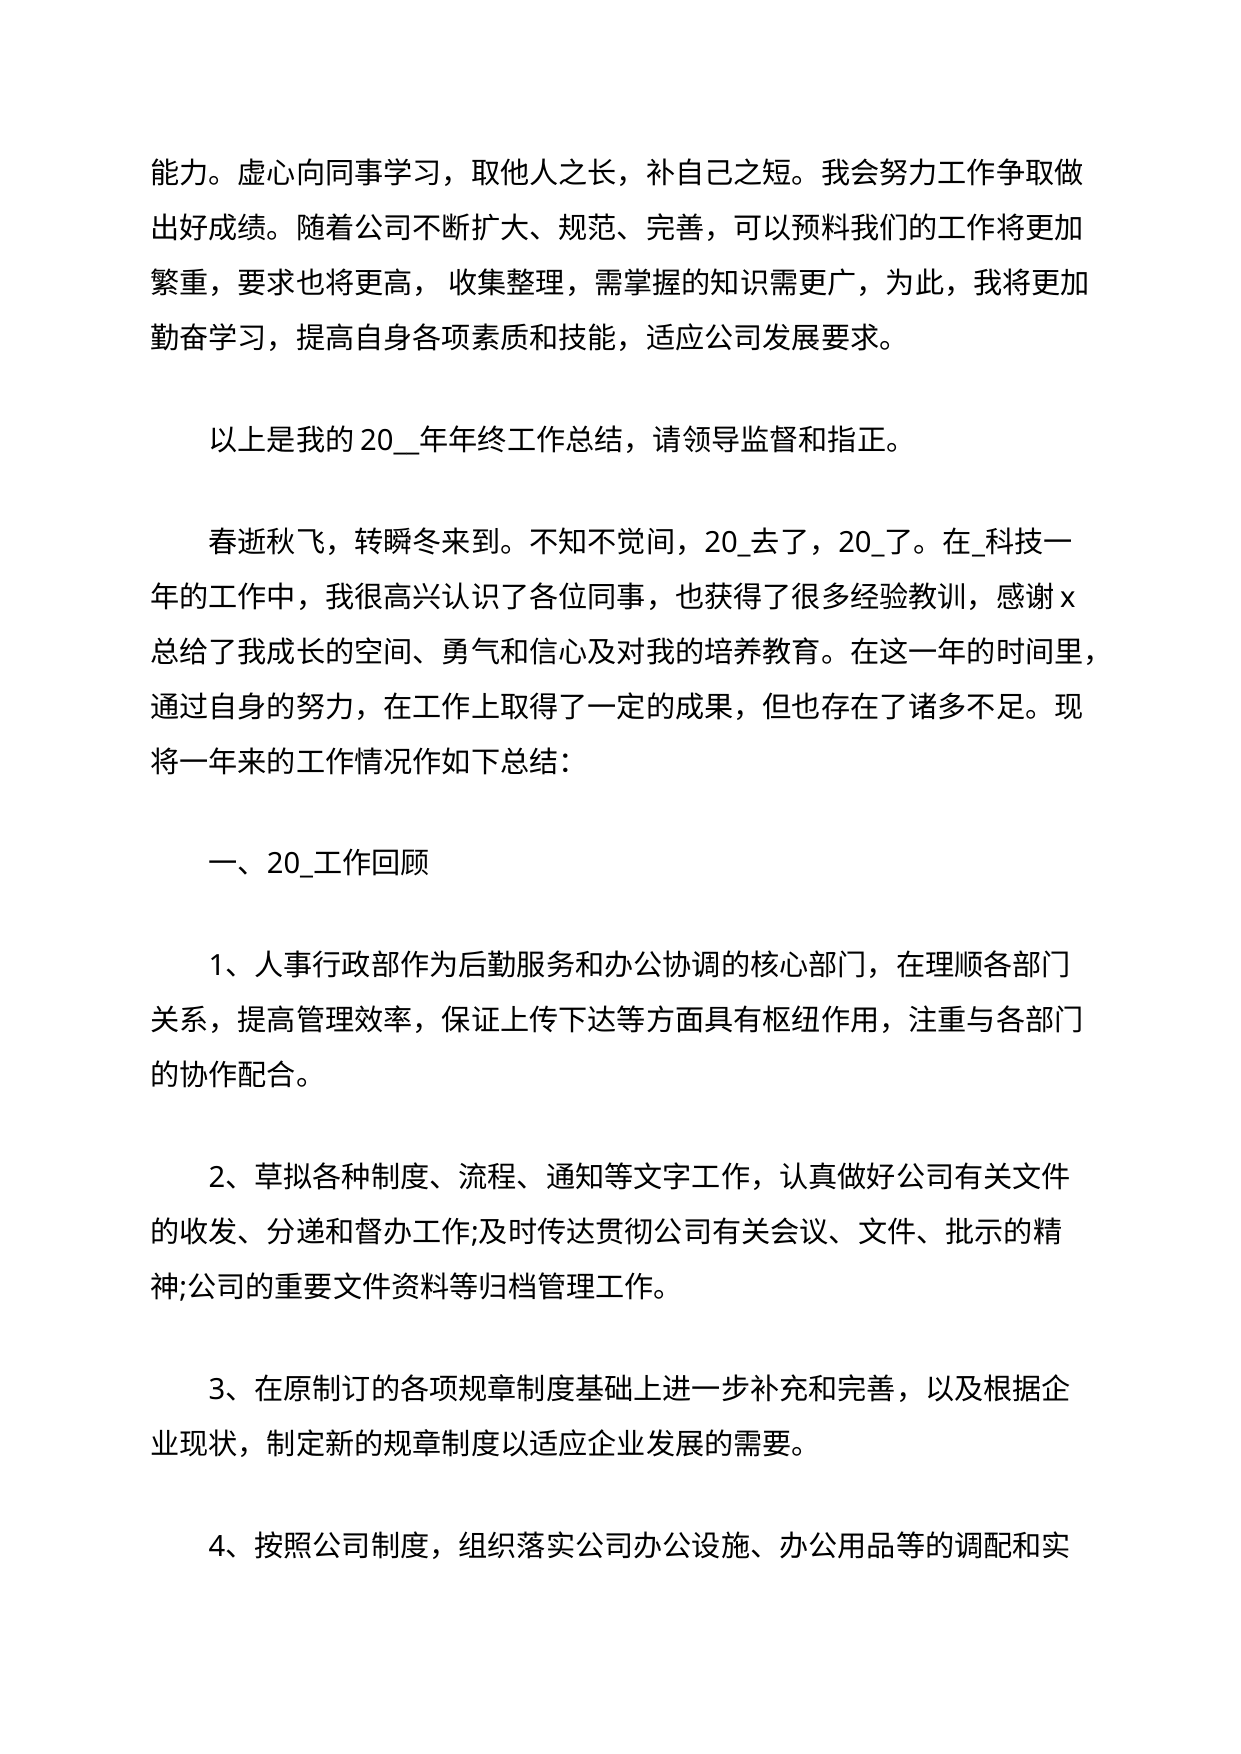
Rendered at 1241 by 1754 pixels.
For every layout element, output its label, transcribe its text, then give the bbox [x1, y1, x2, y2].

text 1、人事行政部作为后勤服务和办公协调的核心部门，在理顺各部门关系，提高管理效率，保证上传下达等方面具有枢纽作用，注重与各部门的协作配合。 [150, 942, 1090, 1094]
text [150, 150, 1090, 357]
text 春逝秋飞，转瞬冬来到。不知不觉间，20_去了，20_了。在_科技一年的工作中，我很高兴认识了各位同事，也获得了很多经验教训，感谢x总给了我成长的空间、勇气和信心及对我的培养教育。在这一年的时间里，通过自身的努力，在工作上取得了一定的成果，但也存在了诸多不足。现将一年来的工作情况作如下总结： [150, 518, 1090, 781]
text 以上是我的20__年年终工作总结，请领导监督和指正。 [150, 416, 1090, 459]
text 一、20_工作回顾 [150, 840, 1090, 882]
text 2、草拟各种制度、流程、通知等文字工作，认真做好公司有关文件的收发、分递和督办工作;及时传达贯彻公司有关会议、文件、批示的精神;公司的重要文件资料等归档管理工作。 [150, 1154, 1090, 1306]
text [150, 1522, 1090, 1565]
text 3、在原制订的各项规章制度基础上进一步补充和完善，以及根据企业现状，制定新的规章制度以适应企业发展的需要。 [150, 1366, 1090, 1463]
